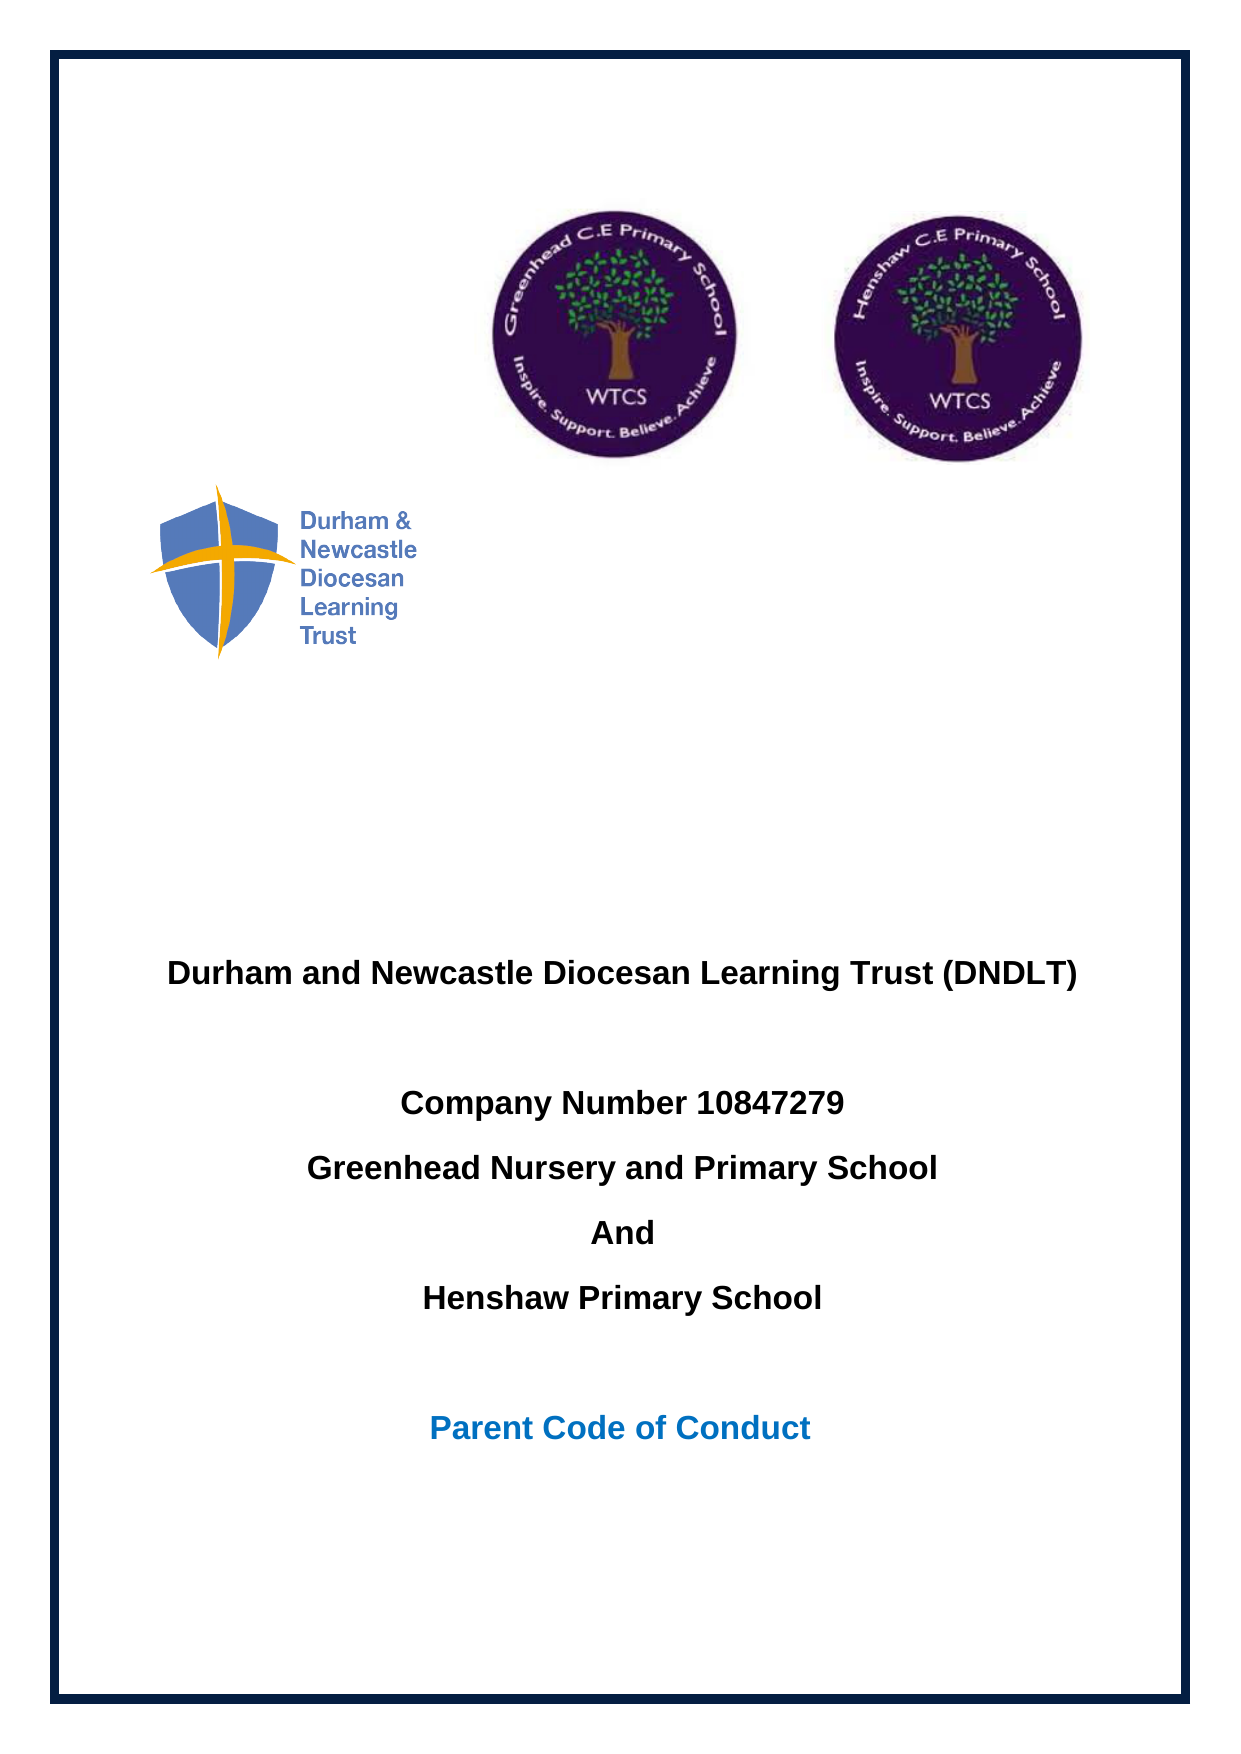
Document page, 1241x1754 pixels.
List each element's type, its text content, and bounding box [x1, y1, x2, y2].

text And [120, 1213, 1124, 1251]
text Henshaw Primary School [120, 1278, 1124, 1316]
picture [150, 484, 417, 660]
picture [815, 203, 1091, 465]
picture [474, 189, 766, 481]
text Parent Code of Conduct [150, 1408, 1090, 1446]
text Greenhead Nursery and Primary School [120, 1148, 1124, 1186]
text Company Number 10847279 [120, 1083, 1124, 1121]
text Durham and Newcastle Diocesan Learning Trust (DNDLT) [120, 953, 1124, 991]
